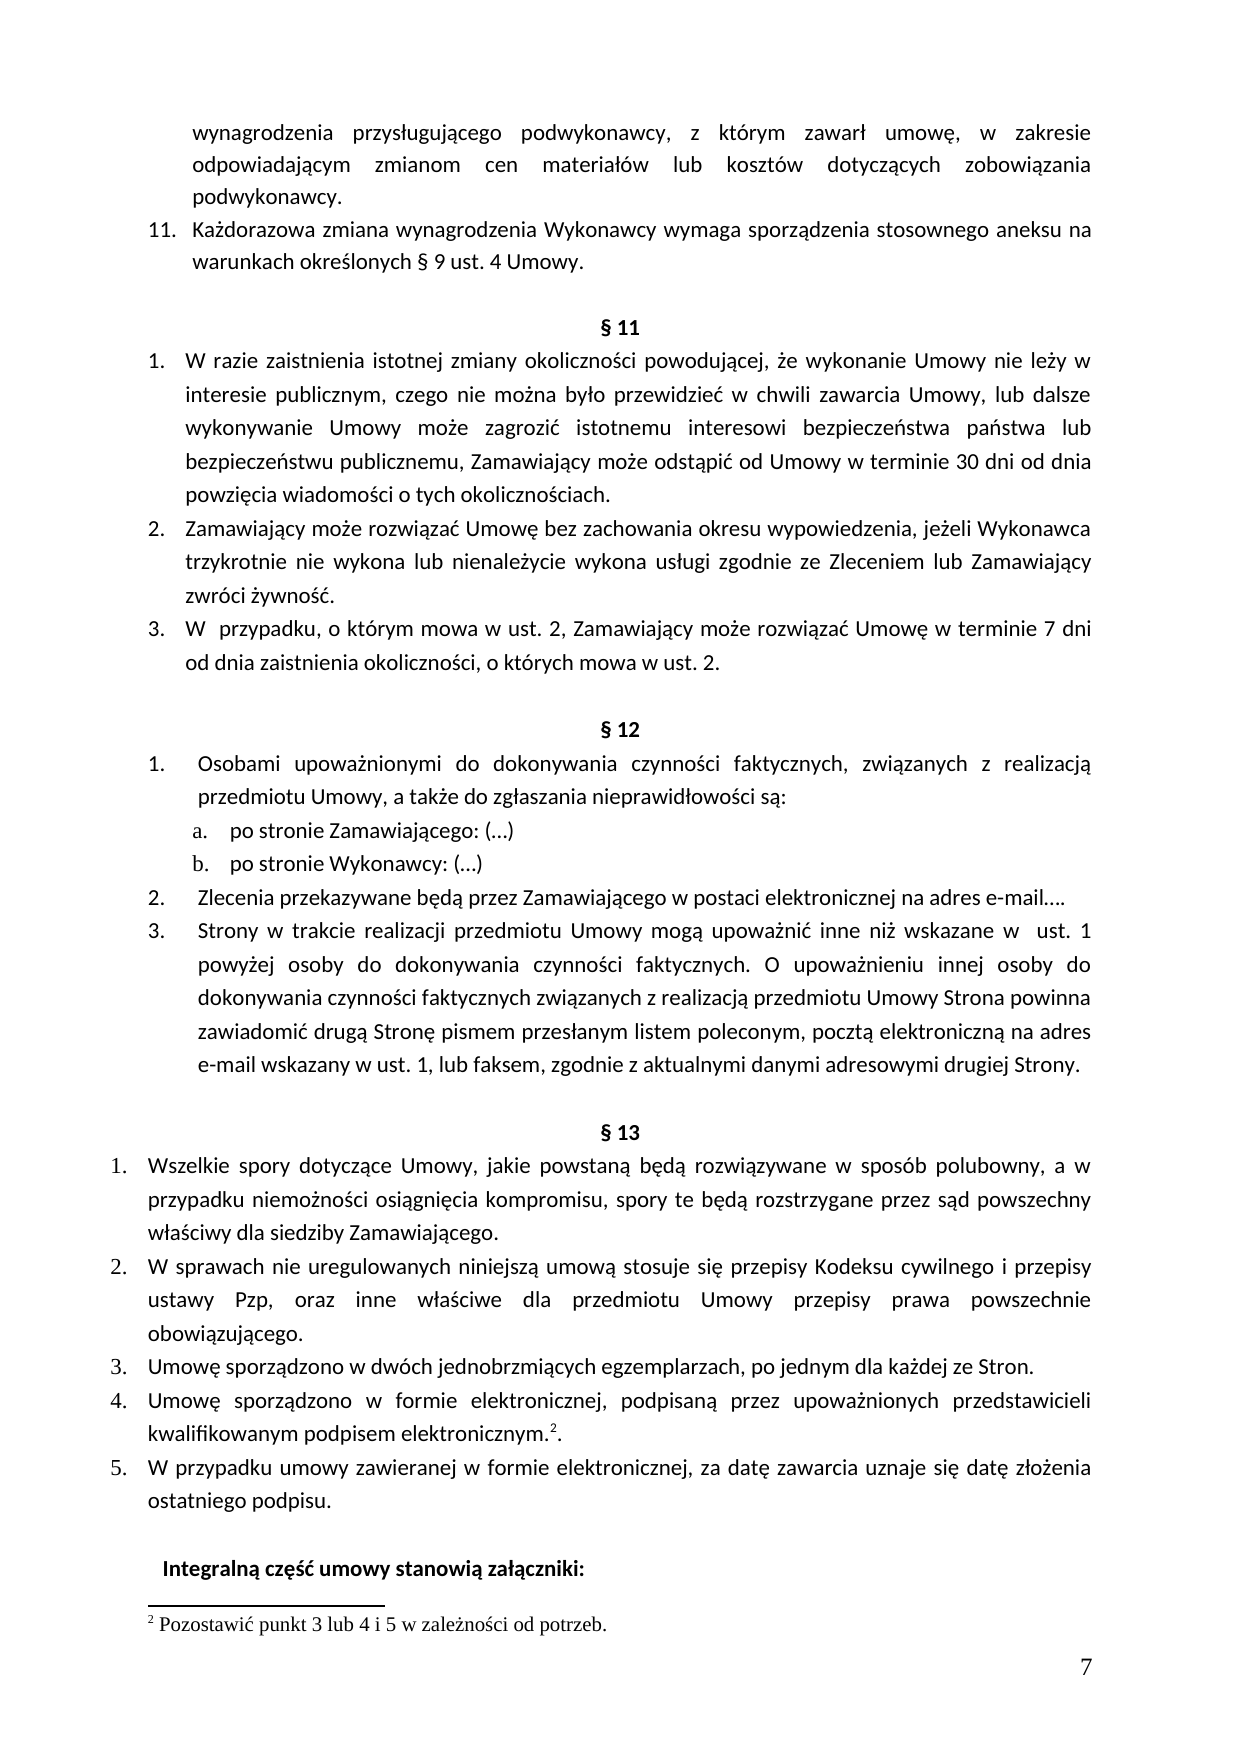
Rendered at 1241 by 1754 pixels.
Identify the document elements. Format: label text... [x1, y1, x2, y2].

subtitle W sprawach nie uregulowanych niniejszą umową stosuje się przepisy Kodeksu cywilnego i przepisy ustawy Pzp, oraz inne właściwe dla przedmiotu Umowy przepisy prawa powszechnie obowiązującego. [110, 1252, 1093, 1347]
subtitle Umowę sporządzono w formie elektronicznej, podpisaną przez upoważnionych przedstawicieli kwalifikowanym podpisem elektronicznym.. [110, 1386, 1093, 1447]
text § 12 [148, 715, 1093, 743]
list Osobami upoważnionymi do dokonywania czynności faktycznych, związanych z realizacją przedmiotu Umowy, a także do zgłaszania nieprawidłowości są: [148, 749, 1093, 810]
text Integralną część umowy stanowią załączniki: [162, 1554, 1093, 1582]
list Wszelkie spory dotyczące Umowy, jakie powstaną będą rozwiązywane w sposób polubowny, a w przypadku niemożności osiągnięcia kompromisu, spory te będą rozstrzygane przez sąd powszechny właściwy dla siedziby Zamawiającego. [110, 1151, 1093, 1246]
text § 13 [148, 1118, 1093, 1146]
list W razie zaistnienia istotnej zmiany okoliczności powodującej, że wykonanie Umowy nie leży w interesie publicznym, czego nie można było przewidzieć w chwili zawarcia Umowy, lub dalsze wykonywanie Umowy może zagrozić istotnemu interesowi bezpieczeństwa państwa lub bezpieczeństwu publicznemu, Zamawiający może odstąpić od Umowy w terminie 30 dni od dnia powzięcia wiadomości o tych okolicznościach. [148, 346, 1093, 508]
text § 11 [148, 313, 1093, 341]
subtitle Umowę sporządzono w dwóch jednobrzmiących egzemplarzach, po jednym dla każdej ze Stron. [110, 1352, 1093, 1380]
list Zlecenia przekazywane będą przez Zamawiającego w postaci elektronicznej na adres e-mail…. [148, 883, 1093, 911]
list W przypadku, o którym mowa w ust. 2, Zamawiający może rozwiązać Umowę w terminie 7 dni od dnia zaistnienia okoliczności, o których mowa w ust. 2. [148, 614, 1093, 676]
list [148, 118, 1093, 211]
list Zamawiający może rozwiązać Umowę bez zachowania okresu wypowiedzenia, jeżeli Wykonawca trzykrotnie nie wykona lub nienależycie wykona usługi zgodnie ze Zleceniem lub Zamawiający zwróci żywność. [148, 514, 1093, 609]
list Każdorazowa zmiana wynagrodzenia Wykonawcy wymaga sporządzenia stosownego aneksu na warunkach określonych § 9 ust. 4 Umowy. [148, 215, 1093, 275]
list po stronie Wykonawcy: (…) [192, 849, 1093, 877]
list Strony w trakcie realizacji przedmiotu Umowy mogą upoważnić inne niż wskazane w ust. 1 powyżej osoby do dokonywania czynności faktycznych. O upoważnieniu innej osoby do dokonywania czynności faktycznych związanych z realizacją przedmiotu Umowy Strona powinna zawiadomić drugą Stronę pismem przesłanym listem poleconym, pocztą elektroniczną na adres e-mail wskazany w ust. 1, lub faksem, zgodnie z aktualnymi danymi adresowymi drugiej Strony. [148, 916, 1093, 1078]
list po stronie Zamawiającego: (…) [192, 816, 1093, 844]
subtitle W przypadku umowy zawieranej w formie elektronicznej, za datę zawarcia uznaje się datę złożenia ostatniego podpisu. [110, 1453, 1093, 1514]
